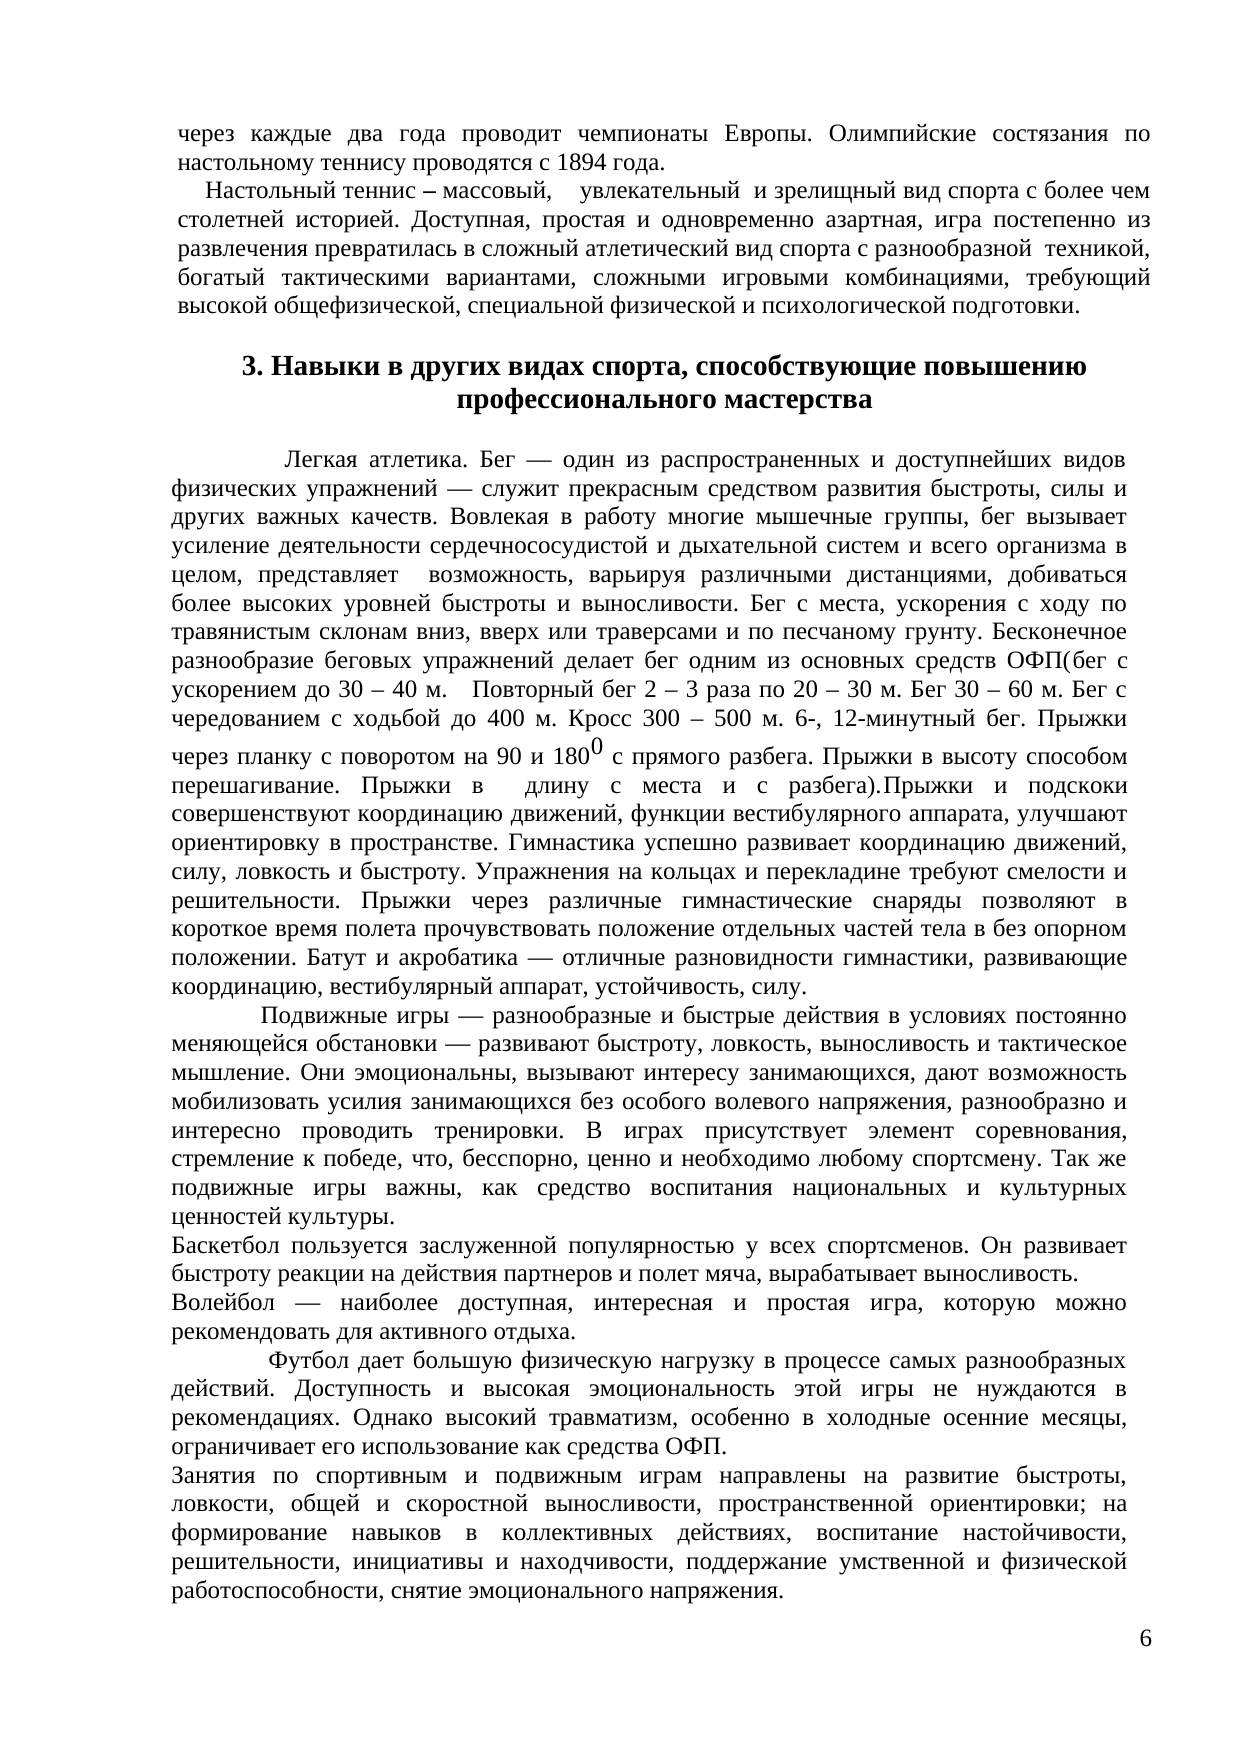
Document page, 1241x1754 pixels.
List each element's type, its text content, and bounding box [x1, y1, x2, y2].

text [177, 118, 1152, 176]
text профессионального мастерства [177, 382, 1152, 415]
text 3. Навыки в других видах спорта, способствующие повышению [177, 348, 1152, 382]
list Подвижные игры — разнообразные и быстрые действия в условиях постоянно меняющейся обстановки — развивают быстроту, ловкость, выносливость и тактическое мышление. Они эмоциональны, вызывают интересу занимающихся, дают возможность мобилизовать усилия занимающихся без особого волевого напряжения, разнообразно и интересно проводить тренировки. В играх присутствует элемент соревнования, стремление к победе, что, бесспорно, ценно и необходимо любому спортсмену. Так же подвижные игры важны, как средство воспитания национальных и культурных ценностей культуры. [171, 1000, 1128, 1230]
list Занятия по спортивным и подвижным играм направлены на развитие быстроты, ловкости, общей и скоростной выносливости, пространственной ориентировки; на формирование навыков в коллективных действиях, воспитание настойчивости, решительности, инициативы и находчивости, поддержание умственной и физической работоспособности, снятие эмоционального напряжения. [171, 1460, 1128, 1603]
list Легкая атлетика. Бег — один из распространенных и доступнейших видов физических упражнений — служит прекрасным средством развития быстроты, силы и других важных качеств. Вовлекая в работу многие мышечные группы, бег вызывает усиление деятельности сердечнососудистой и дыхательной систем и всего организма в целом, представляет возможность, варьируя различными дистанциями, добиваться более высоких уровней быстроты и выносливости. Бег с места, ускорения с ходу по травянистым склонам вниз, вверх или траверсами и по песчаному грунту. Бесконечное разнообразие беговых упражнений делает бег одним из основных средств ОФП(бег с ускорением до 30 – 40 м. Повторный бег 2 – 3 раза по 20 – 30 м. Бег 30 – 60 м. Бег с чередованием с ходьбой до 400 м. Кросс 300 – 500 м. 6-, 12-минутный бег. Прыжки через планку с поворотом на 90 и 1800 с прямого разбега. Прыжки в высоту способом перешагивание. Прыжки в длину с места и с разбега).Прыжки и подскоки совершенствуют координацию движений, функции вестибулярного аппарата, улучшают ориентировку в пространстве. Гимнастика успешно развивает координацию движений, силу, ловкость и быстроту. Упражнения на кольцах и перекладине требуют смелости и решительности. Прыжки через различные гимнастические снаряды позволяют в короткое время полета прочувствовать положение отдельных частей тела в без опорном положении. Батут и акробатика — отличные разновидности гимнастики, развивающие координацию, вестибулярный аппарат, устойчивость, силу. [171, 444, 1128, 1000]
text Настольный теннис – массовый, увлекательный и зрелищный вид спорта с более чем столетней историей. Доступная, простая и одновременно азартная, игра постепенно из развлечения превратилась в сложный атлетический вид спорта с разнообразной техникой, богатый тактическими вариантами, сложными игровыми комбинациями, требующий высокой общефизической, специальной физической и психологической подготовки. [177, 176, 1152, 319]
list Баскетбол пользуется заслуженной популярностью у всех спортсменов. Он развивает быстроту реакции на действия партнеров и полет мяча, вырабатывает выносливость. [171, 1230, 1128, 1287]
list Футбол дает большую физическую нагрузку в процессе самых разнообразных действий. Доступность и высокая эмоциональность этой игры не нуждаются в рекомендациях. Однако высокий травматизм, особенно в холодные осенние месяцы, ограничивает его использование как средства ОФП. [171, 1345, 1128, 1460]
list Волейбол — наиболее доступная, интересная и простая игра, которую можно рекомендовать для активного отдыха. [171, 1287, 1128, 1345]
